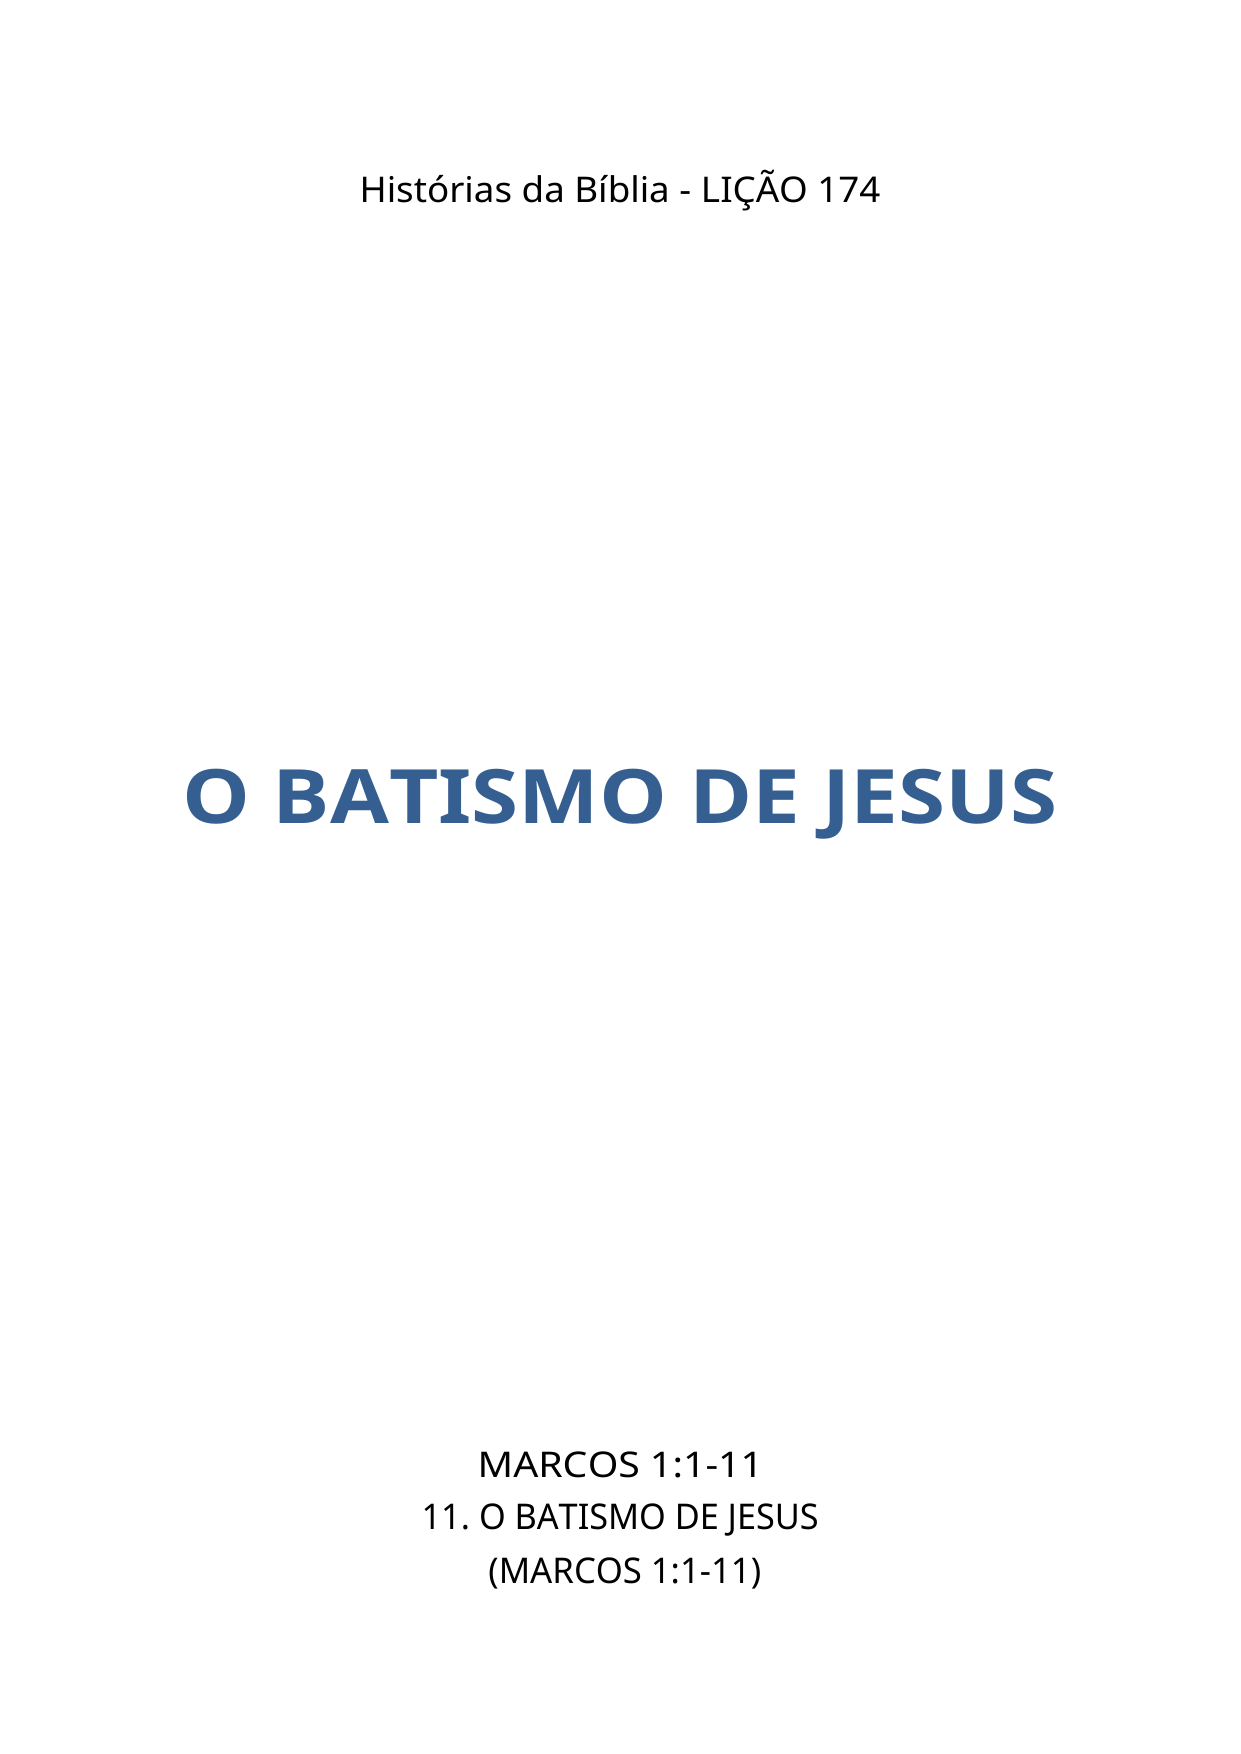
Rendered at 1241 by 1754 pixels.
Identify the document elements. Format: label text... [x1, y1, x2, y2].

text MARCOS 1:1-11 [177, 1445, 1063, 1486]
text Histórias da Bíblia - LIÇÃO 174 [177, 148, 1063, 216]
subtitle O BATISMO DE JESUS [177, 743, 1063, 846]
text (MARCOS 1:1-11) [177, 1540, 1063, 1594]
text 11. O BATISMO DE JESUS [177, 1486, 1063, 1540]
